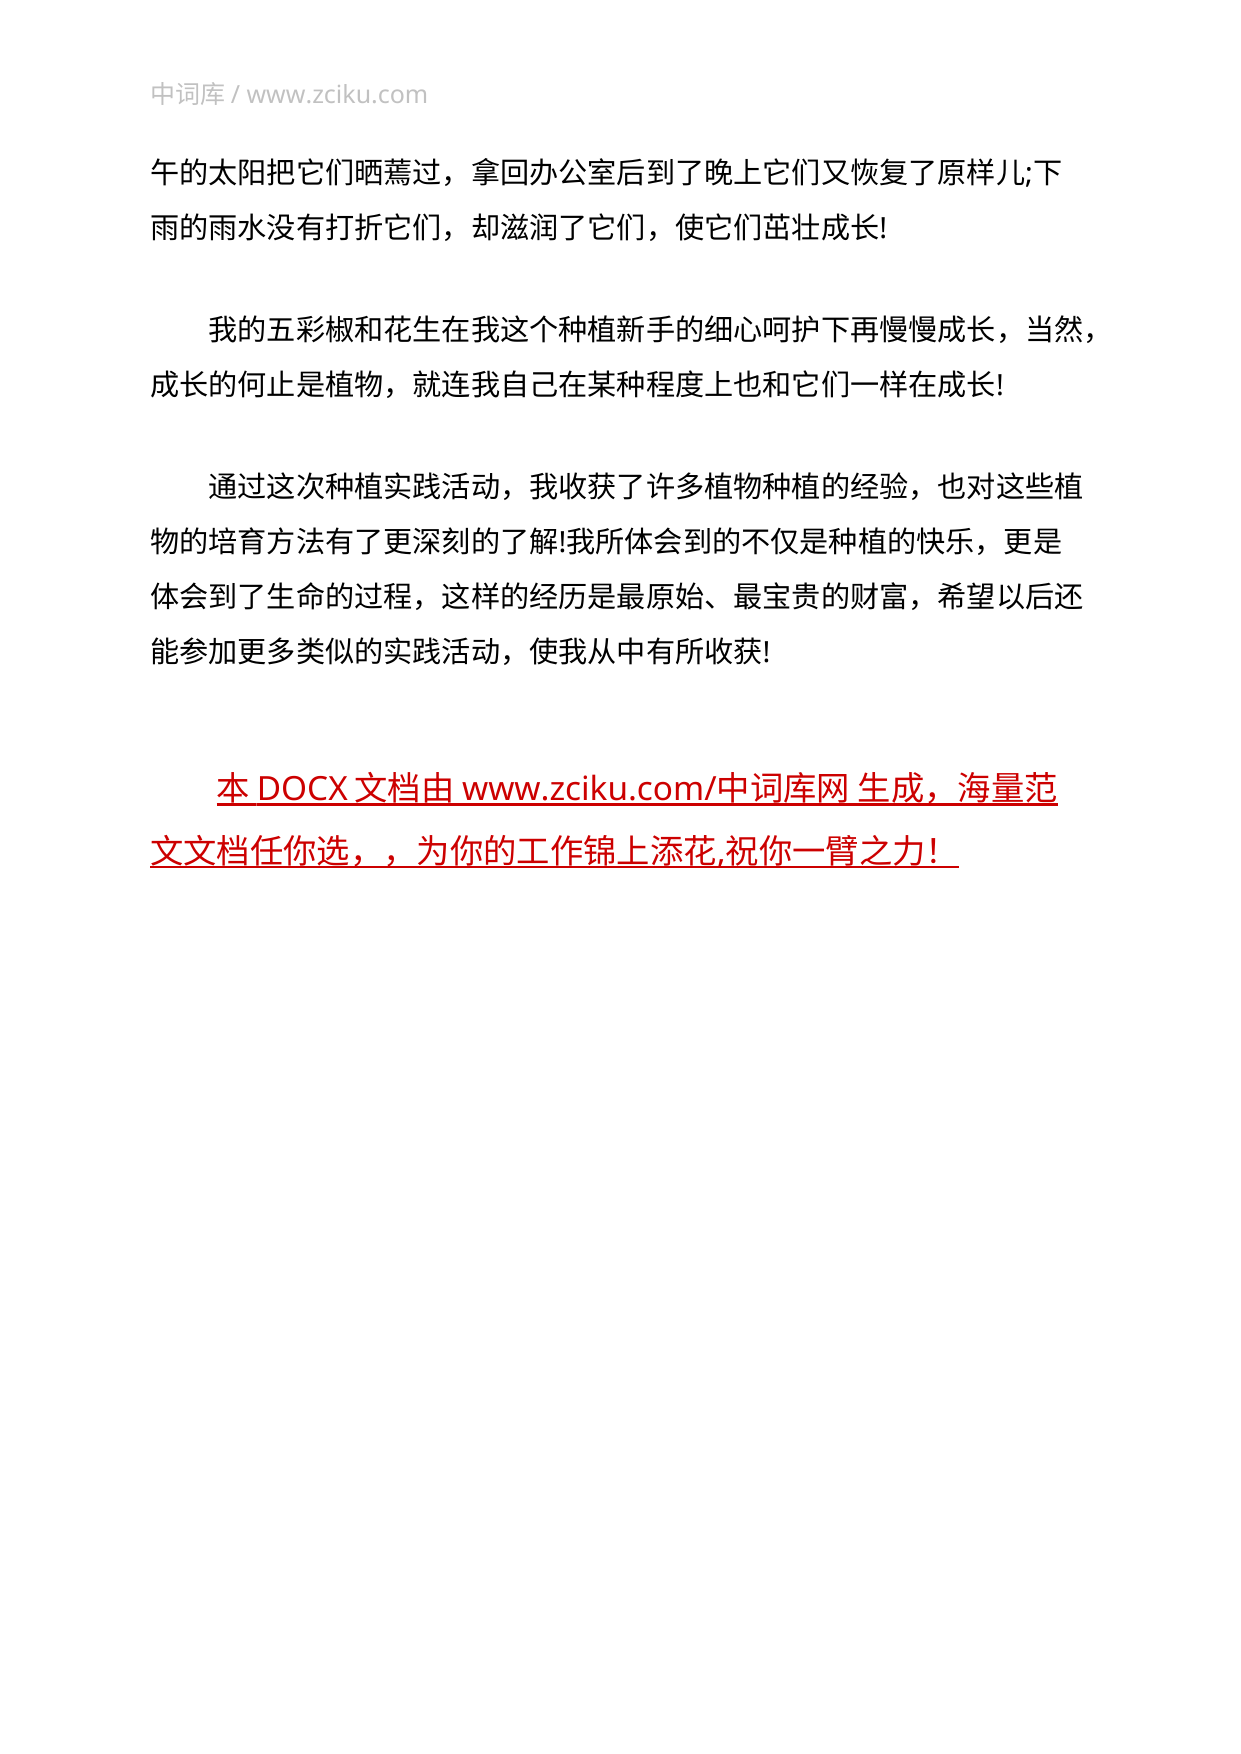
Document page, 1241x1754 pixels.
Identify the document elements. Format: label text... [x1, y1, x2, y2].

text 我的五彩椒和花生在我这个种植新手的细心呵护下再慢慢成长，当然，成长的何止是植物，就连我自己在某种程度上也和它们一样在成长! [150, 307, 1090, 404]
text 本DOCX文档由 www.zciku.com/中词库网 生成，海量范文文档任你选，，为你的工作锦上添花,祝你一臂之力！ [150, 762, 1090, 873]
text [150, 150, 1090, 247]
text 通过这次种植实践活动，我收获了许多植物种植的经验，也对这些植物的培育方法有了更深刻的了解!我所体会到的不仅是种植的快乐，更是体会到了生命的过程，这样的经历是最原始、最宝贵的财富，希望以后还能参加更多类似的实践活动，使我从中有所收获! [150, 464, 1090, 671]
